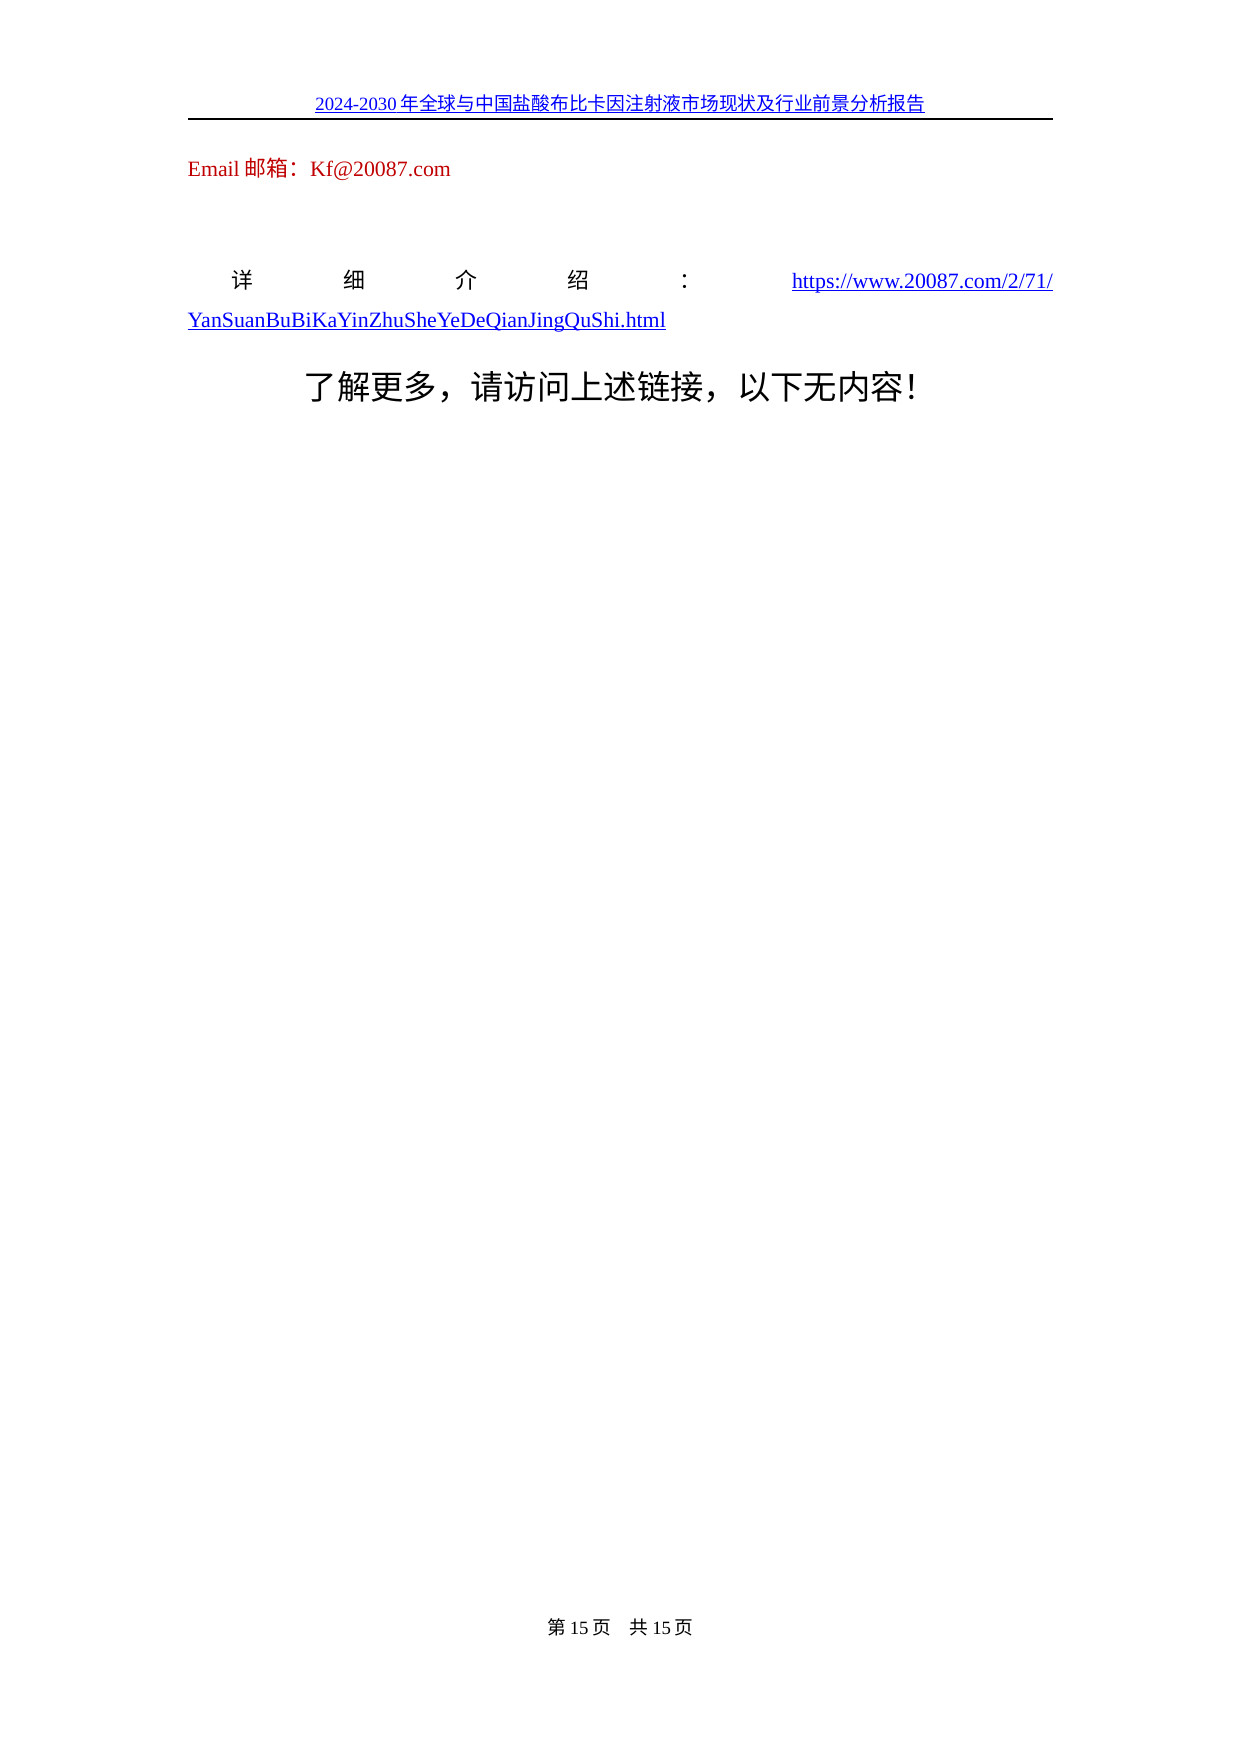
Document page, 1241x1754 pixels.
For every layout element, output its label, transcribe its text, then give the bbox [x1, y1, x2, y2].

text 详细介绍：https://www.20087.com/2/71/YanSuanBuBiKaYinZhuSheYeDeQianJingQuShi.html [187, 263, 1053, 336]
text Email邮箱：Kf@20087.com [187, 150, 1053, 183]
title 了解更多，请访问上述链接，以下无内容！ [187, 352, 1053, 417]
